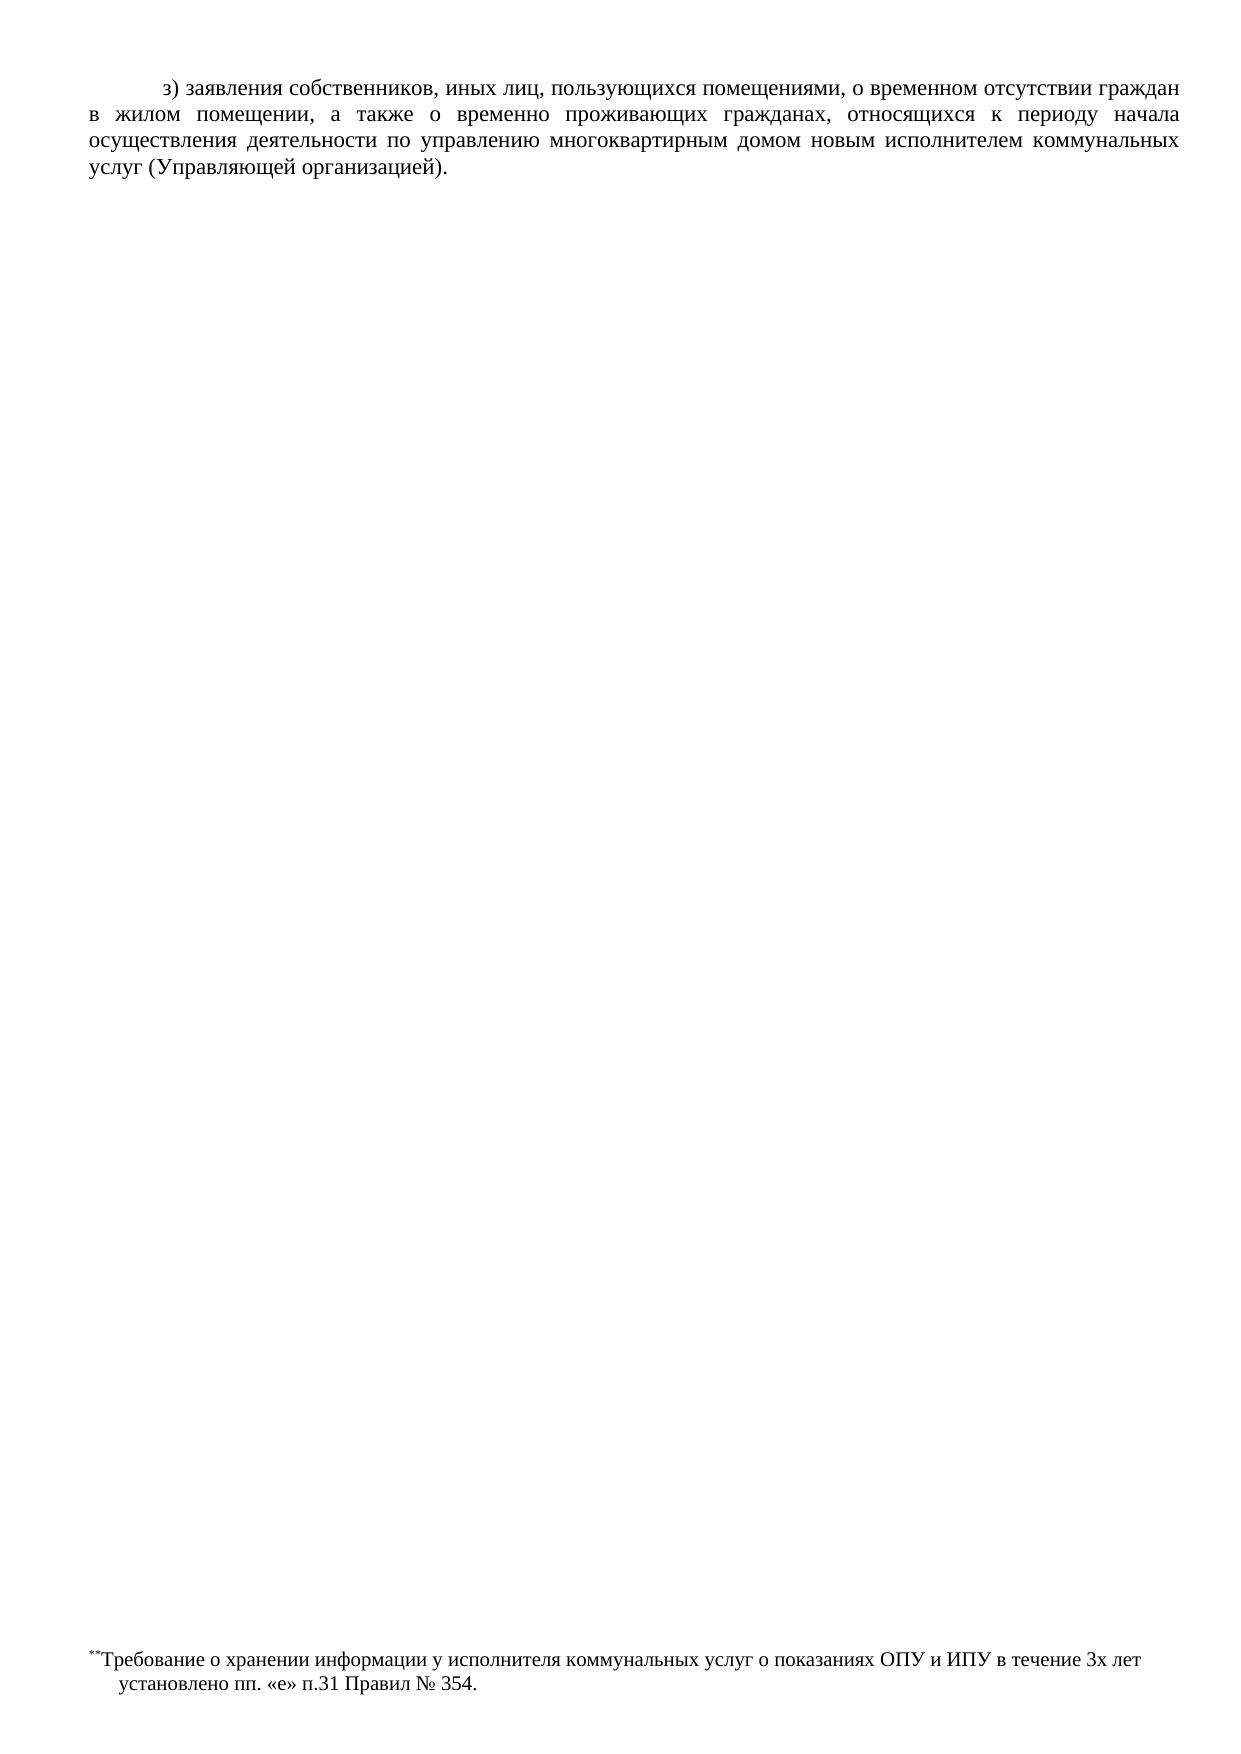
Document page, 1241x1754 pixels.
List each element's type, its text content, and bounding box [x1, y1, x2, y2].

text з) заявления собственников, иных лиц, пользующихся помещениями, о временном отсутствии граждан в жилом помещении, а также о временно проживающих гражданах, относящихся к периоду начала осуществления деятельности по управлению многоквартирным домом новым исполнителем коммунальных услуг (Управляющей организацией). [89, 74, 1181, 179]
